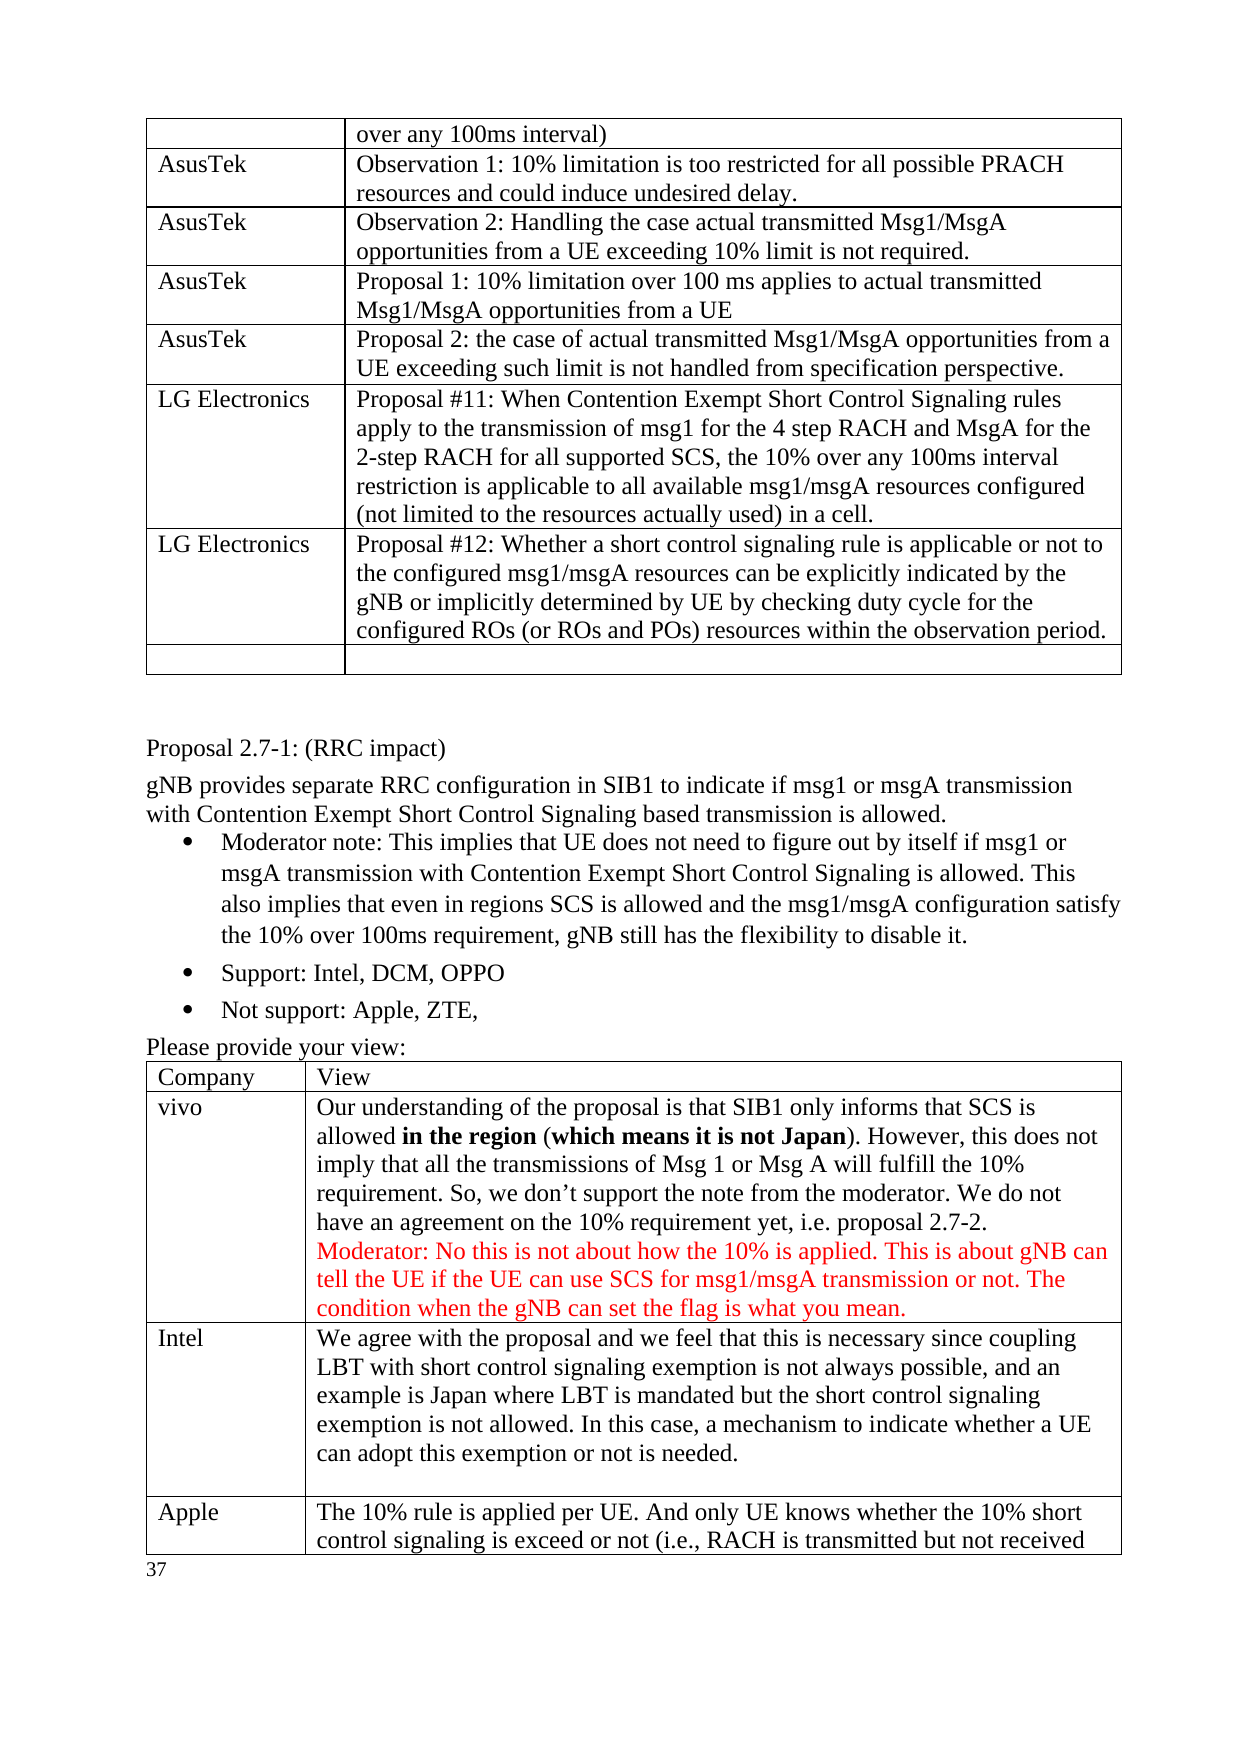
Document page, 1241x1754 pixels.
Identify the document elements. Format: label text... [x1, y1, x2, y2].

list Support: Intel, DCM, OPPO [183, 958, 1122, 987]
table_cell Observation 1: 10% limitation is too restricted for all possible PRACH resources and could induce undesired delay. [346, 149, 1121, 206]
table_cell Observation 2: Handling the case actual transmitted Msg1/MsgA opportunities from a UE exceeding 10% limit is not required. [346, 208, 1121, 265]
table_cell AsusTek [147, 208, 344, 265]
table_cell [147, 119, 344, 148]
table_cell Proposal 1: 10% limitation over 100 ms applies to actual transmitted Msg1/MsgA opportunities from a UE [346, 266, 1121, 323]
table_cell Apple [147, 1497, 305, 1554]
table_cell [346, 119, 1121, 148]
table_cell [147, 645, 344, 674]
table_cell Proposal #12: Whether a short control signaling rule is applicable or not to the configured msg1/msgA resources can be explicitly indicated by the gNB or implicitly determined by UE by checking duty cycle for the configured ROs (or ROs and POs) resources within the observation period. [346, 529, 1121, 644]
table_cell vivo [147, 1092, 305, 1322]
list Not support: Apple, ZTE, [183, 995, 1122, 1024]
table_cell AsusTek [147, 325, 344, 383]
list Moderator note: This implies that UE does not need to figure out by itself if msg1 or msgA transmission with Contention Exempt Short Control Signaling is allowed. This also implies that even in regions SCS is allowed and the msg1/msgA configuration satisfy the 10% over 100ms requirement, gNB still has the flexibility to disable it. [183, 827, 1122, 949]
table_cell Proposal 2: the case of actual transmitted Msg1/MsgA opportunities from a UE exceeding such limit is not handled from specification perspective. [346, 325, 1121, 383]
table_cell AsusTek [147, 266, 344, 323]
table_cell LG Electronics [147, 529, 344, 644]
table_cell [306, 1497, 1121, 1554]
table_cell Intel [147, 1323, 305, 1496]
table_cell LG Electronics [147, 385, 344, 528]
table_header View [306, 1062, 1121, 1091]
table_header Company [147, 1062, 305, 1091]
table_cell We agree with the proposal and we feel that this is necessary since coupling LBT with short control signaling exemption is not always possible, and an example is Japan where LBT is mandated but the short control signaling exemption is not allowed. In this case, a mechanism to indicate whether a UE can adopt this exemption or not is needed. [306, 1323, 1121, 1496]
text Proposal 2.7-1: (RRC impact) [146, 733, 1122, 761]
table_cell [346, 645, 1121, 674]
table_cell Proposal #11: When Contention Exempt Short Control Signaling rules apply to the transmission of msg1 for the 4 step RACH and MsgA for the 2-step RACH for all supported SCS, the 10% over any 100ms interval restriction is applicable to all available msg1/msgA resources configured (not limited to the resources actually used) in a cell. [346, 385, 1121, 528]
table_cell AsusTek [147, 149, 344, 206]
text gNB provides separate RRC configuration in SIB1 to indicate if msg1 or msgA transmission with Contention Exempt Short Control Signaling based transmission is allowed. [146, 770, 1122, 827]
text Please provide your view: [146, 1032, 1122, 1061]
table_cell Our understanding of the proposal is that SIB1 only informs that SCS is allowed in the region (which means it is not Japan). However, this does not imply that all the transmissions of Msg 1 or Msg A will fulfill the 10% requirement. So, we don’t support the note from the moderator. We do not have an agreement on the 10% requirement yet, i.e. proposal 2.7-2. Moderator: No this is not about how the 10% is applied. This is about gNB can tell the UE if the UE can use SCS for msg1/msgA transmission or not. The condition when the gNB can set the flag is what you mean. [306, 1092, 1121, 1322]
